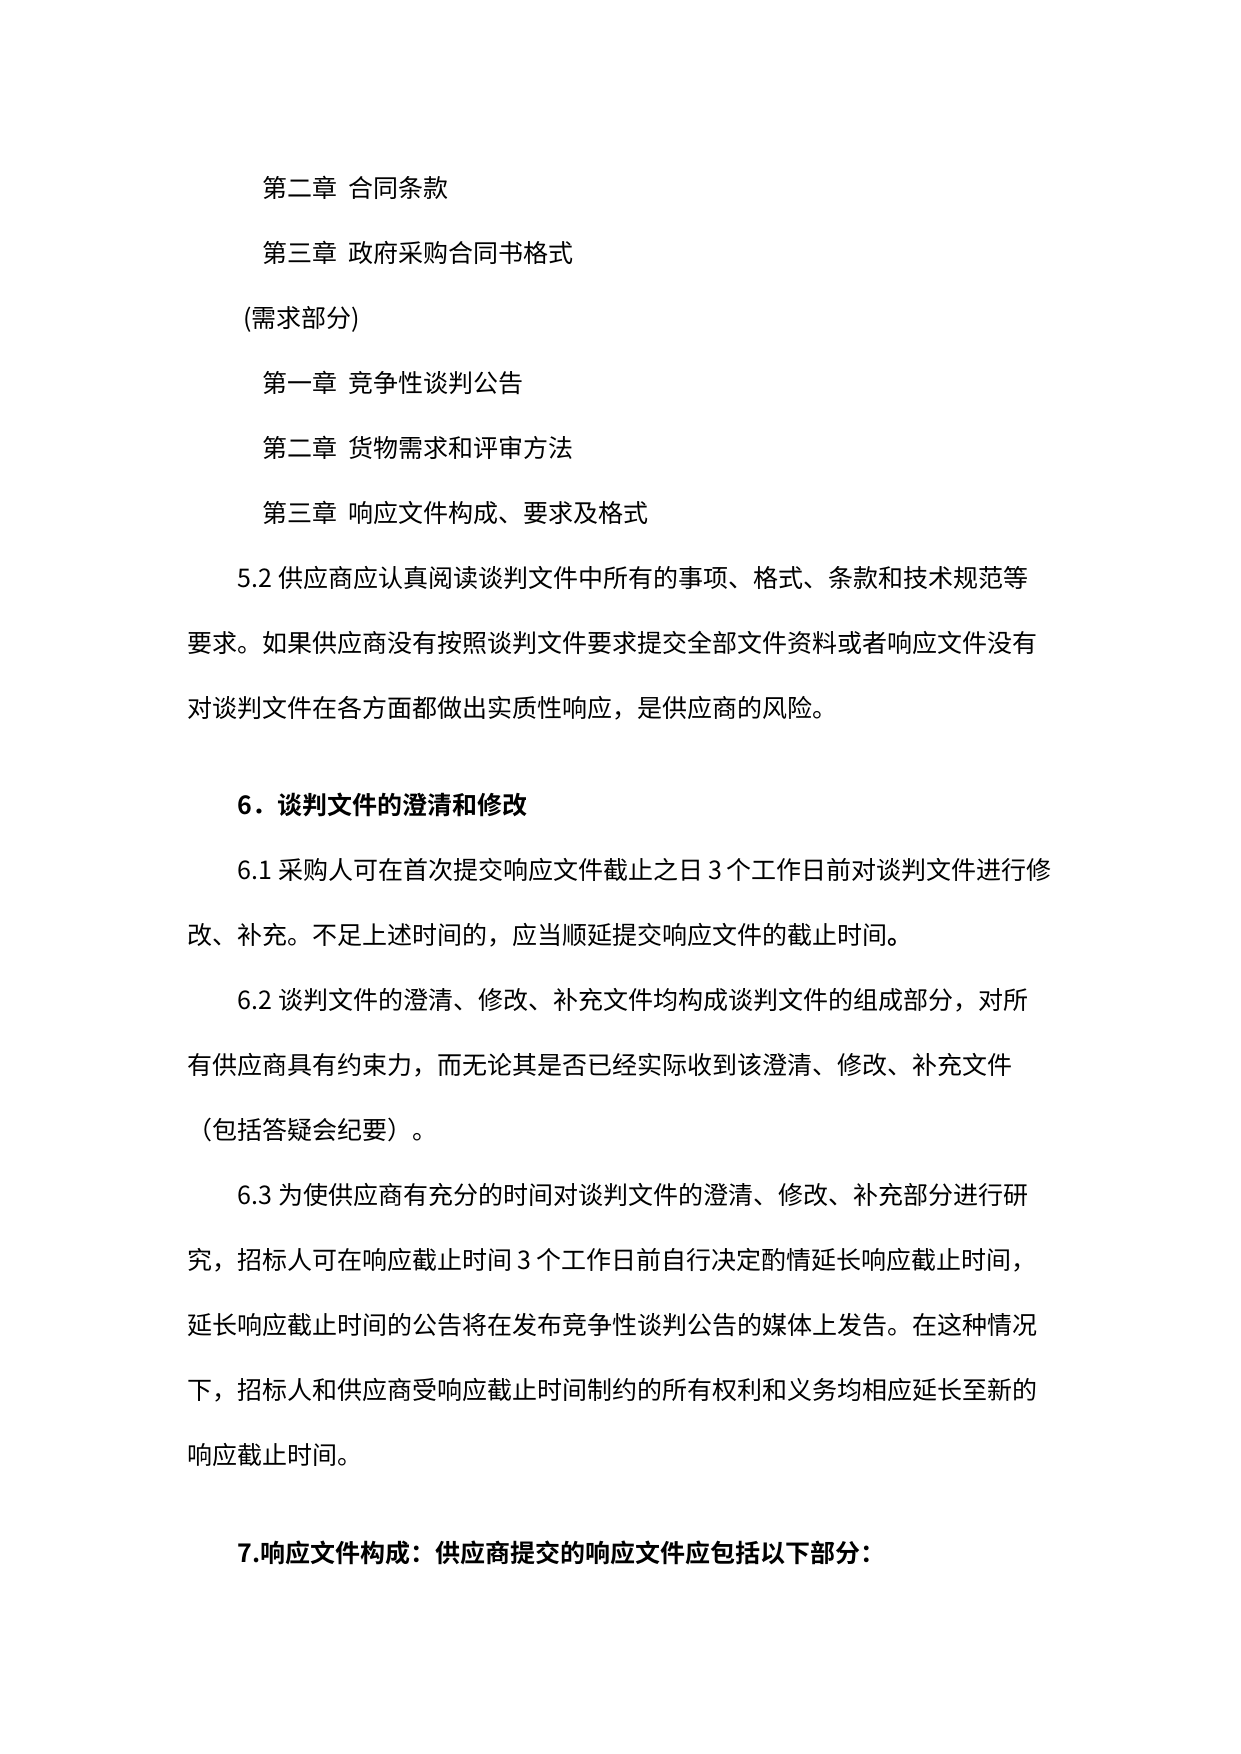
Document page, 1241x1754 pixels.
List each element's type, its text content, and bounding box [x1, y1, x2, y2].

text 6.3 为使供应商有充分的时间对谈判文件的澄清、修改、补充部分进行研究，招标人可在响应截止时间3个工作日前自行决定酌情延长响应截止时间，延长响应截止时间的公告将在发布竞争性谈判公告的媒体上发告。在这种情况下，招标人和供应商受响应截止时间制约的所有权利和义务均相应延长至新的响应截止时间。 [187, 1161, 1053, 1486]
text (需求部分) [187, 284, 1053, 349]
text 第三章 响应文件构成、要求及格式 [187, 479, 1053, 544]
text 6.1 采购人可在首次提交响应文件截止之日3个工作日前对谈判文件进行修改、补充。不足上述时间的，应当顺延提交响应文件的截止时间。 [187, 836, 1053, 966]
text 第二章 合同条款 [187, 154, 1053, 219]
text 第二章 货物需求和评审方法 [187, 414, 1053, 479]
text 6.2 谈判文件的澄清、修改、补充文件均构成谈判文件的组成部分，对所有供应商具有约束力，而无论其是否已经实际收到该澄清、修改、补充文件（包括答疑会纪要）。 [187, 966, 1053, 1161]
text 第三章 政府采购合同书格式 [187, 219, 1053, 284]
text 6．谈判文件的澄清和修改 [187, 771, 1053, 836]
text 7.响应文件构成：供应商提交的响应文件应包括以下部分： [187, 1519, 1053, 1584]
text 第一章 竞争性谈判公告 [187, 349, 1053, 414]
text 5.2 供应商应认真阅读谈判文件中所有的事项、格式、条款和技术规范等要求。如果供应商没有按照谈判文件要求提交全部文件资料或者响应文件没有对谈判文件在各方面都做出实质性响应，是供应商的风险。 [187, 544, 1053, 739]
